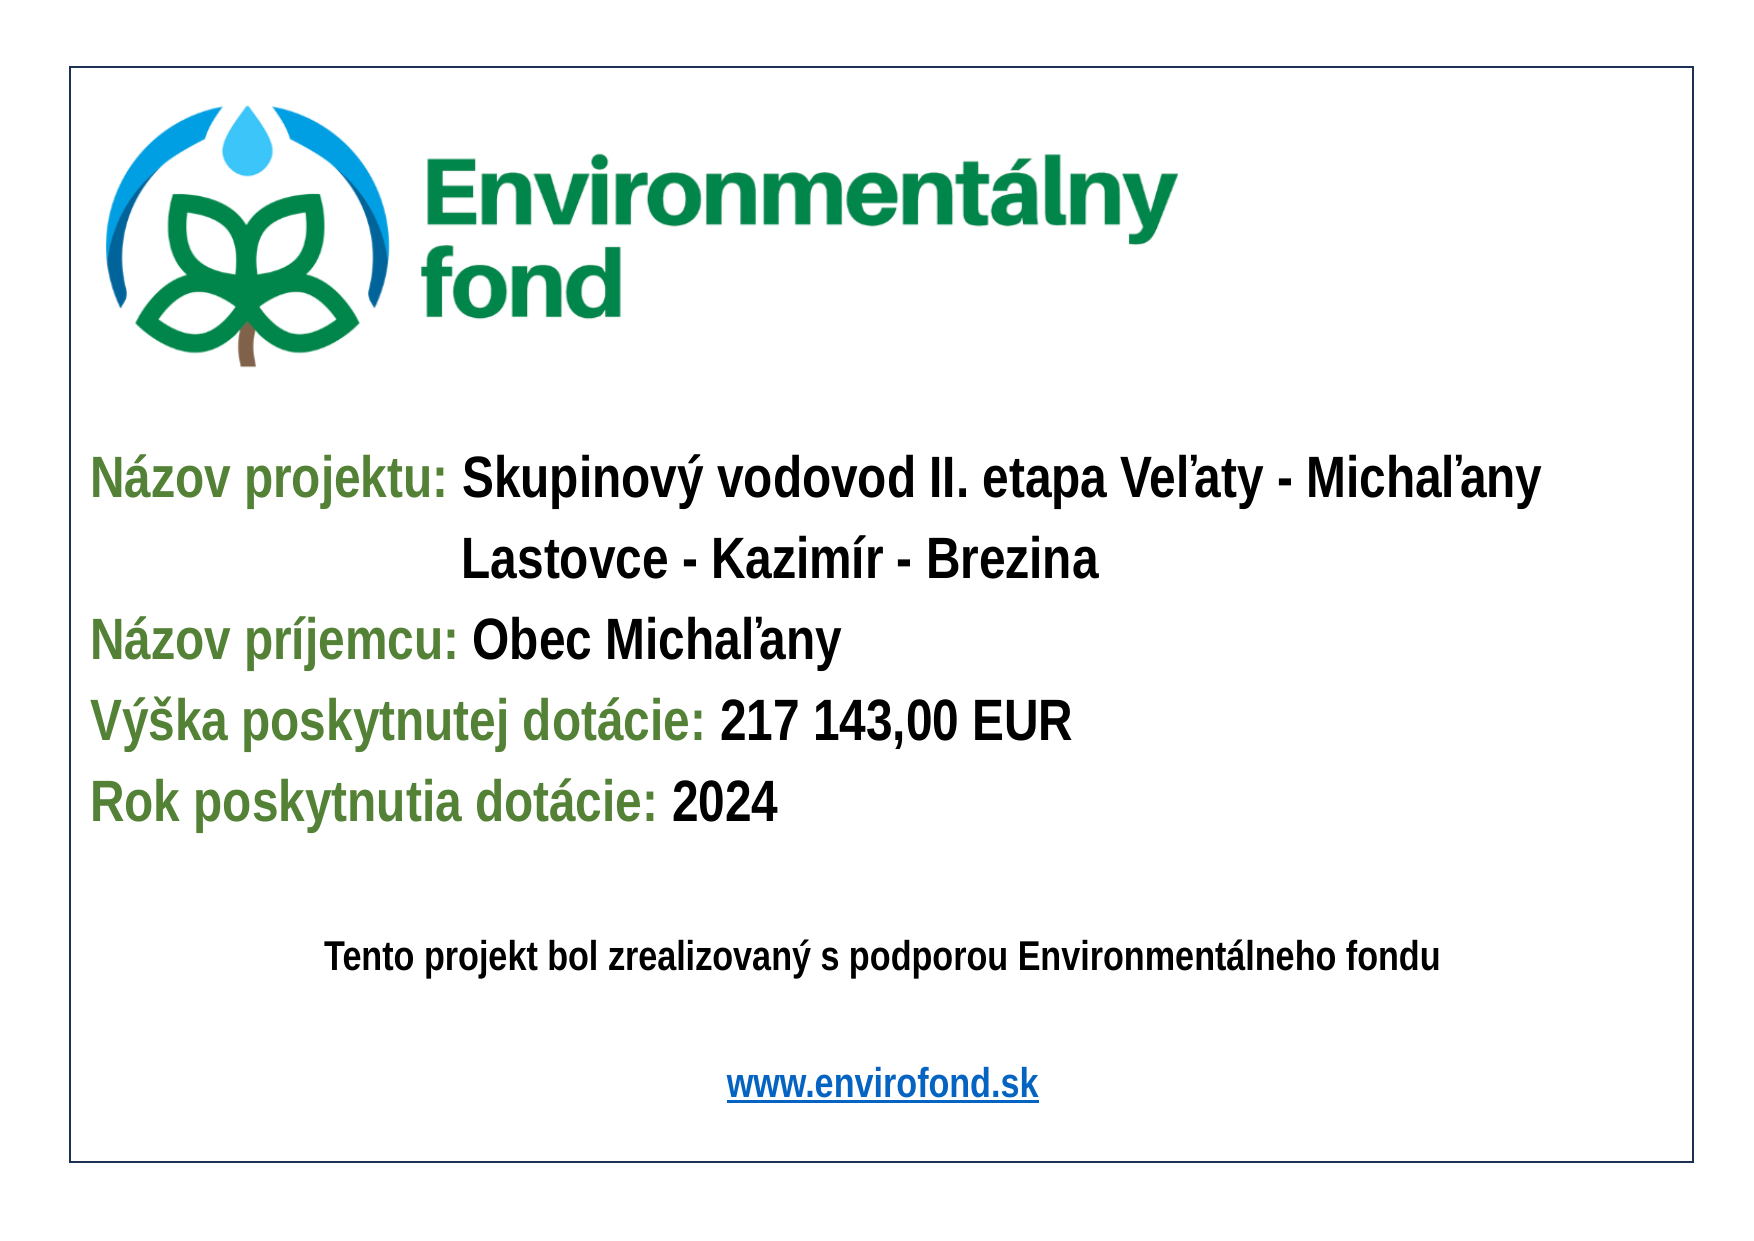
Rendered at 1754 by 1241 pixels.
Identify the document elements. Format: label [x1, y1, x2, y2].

picture [75, 75, 1208, 435]
